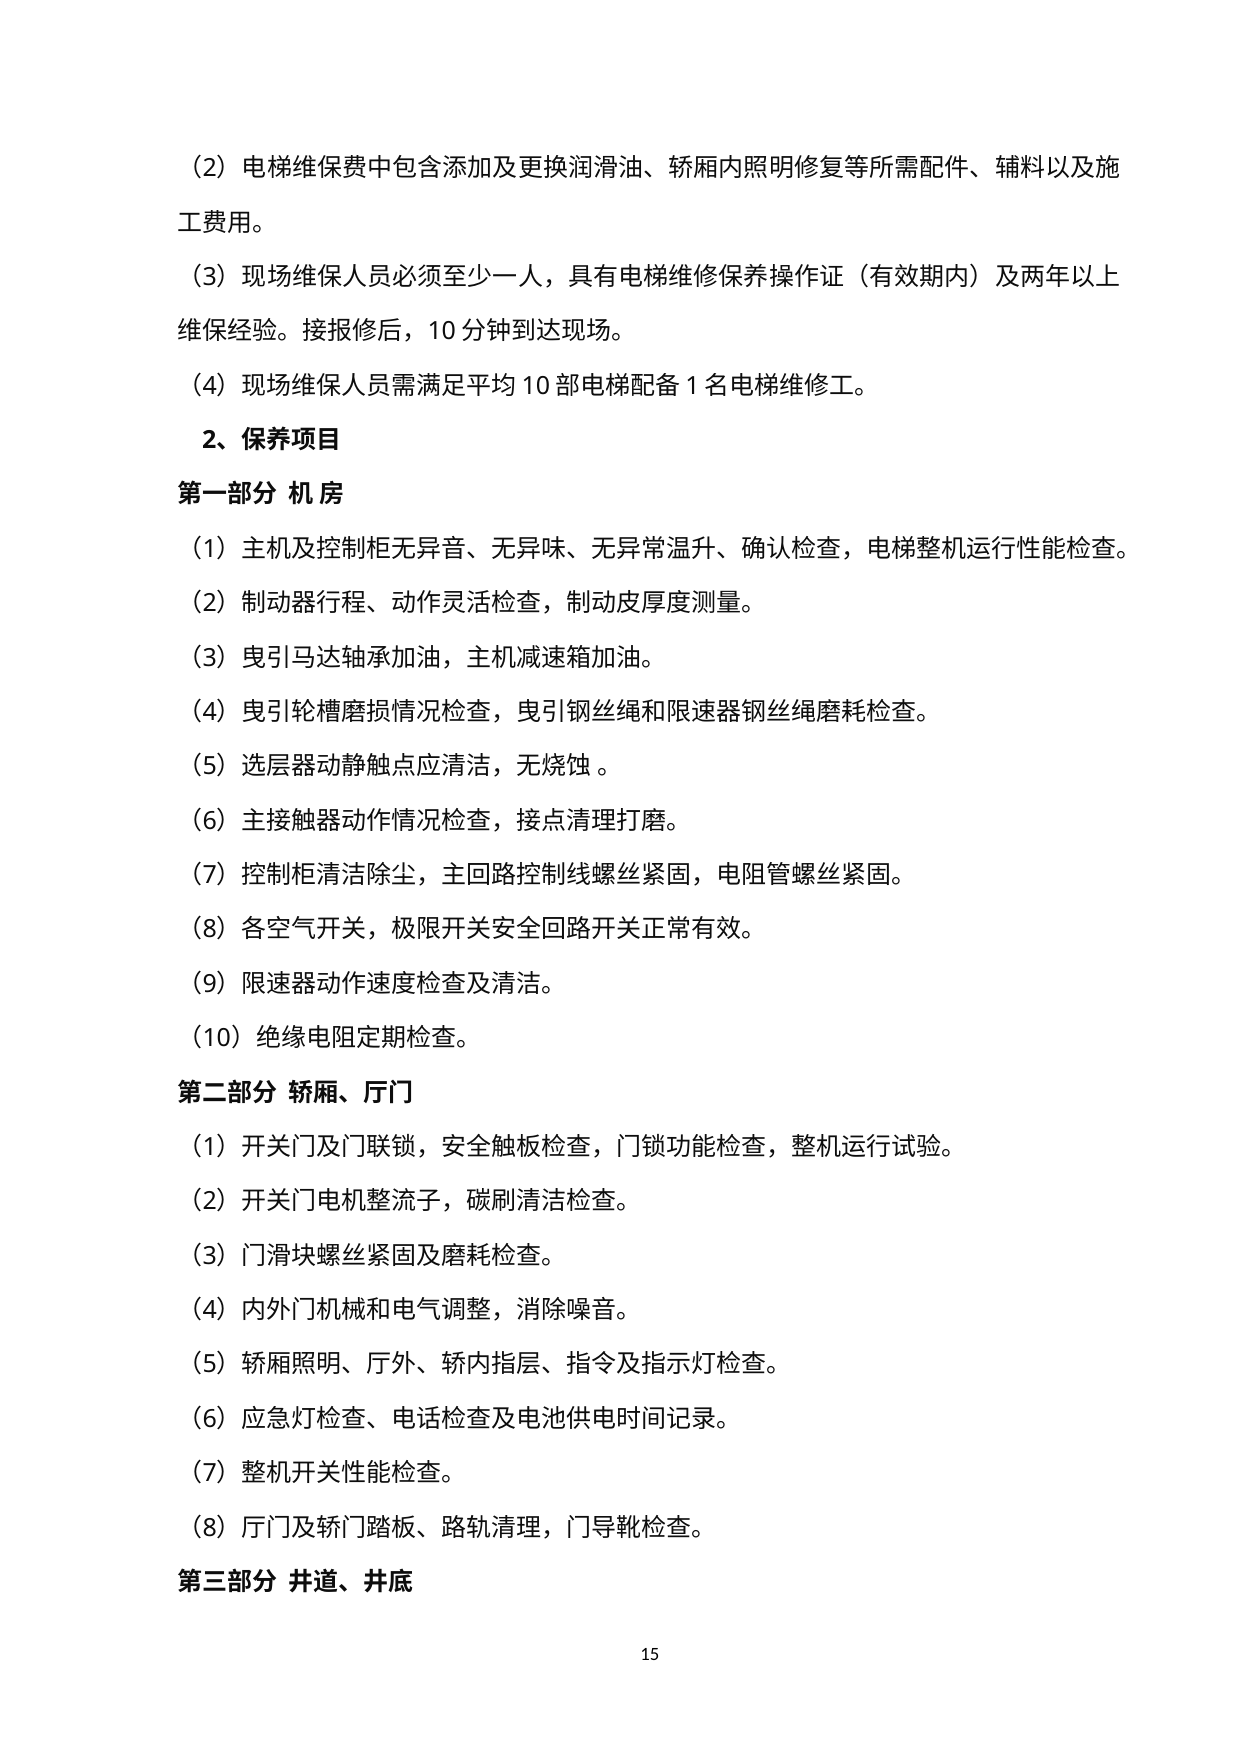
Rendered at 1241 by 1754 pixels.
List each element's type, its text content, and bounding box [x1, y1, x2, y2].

text （9）限速器动作速度检查及清洁。 [177, 963, 1122, 999]
text （1）主机及控制柜无异音、无异味、无异常温升、确认检查，电梯整机运行性能检查。 [177, 528, 1122, 564]
text （7）控制柜清洁除尘，主回路控制线螺丝紧固，电阻管螺丝紧固。 [177, 854, 1122, 891]
text 2、保养项目 [177, 419, 1122, 456]
text （4）内外门机械和电气调整，消除噪音。 [177, 1289, 1122, 1326]
text 第二部分 轿厢、厅门 [177, 1072, 1122, 1108]
text （8）厅门及轿门踏板、路轨清理，门导靴检查。 [177, 1507, 1122, 1543]
text （2）制动器行程、动作灵活检查，制动皮厚度测量。 [177, 583, 1122, 619]
text （2）开关门电机整流子，碳刷清洁检查。 [177, 1181, 1122, 1217]
text （8）各空气开关，极限开关安全回路开关正常有效。 [177, 909, 1122, 945]
text （6）主接触器动作情况检查，接点清理打磨。 [177, 800, 1122, 836]
text （7）整机开关性能检查。 [177, 1453, 1122, 1489]
text （4）曳引轮槽磨损情况检查，曳引钢丝绳和限速器钢丝绳磨耗检查。 [177, 691, 1122, 728]
text （5）选层器动静触点应清洁，无烧蚀 。 [177, 746, 1122, 782]
text （3）门滑块螺丝紧固及磨耗检查。 [177, 1235, 1122, 1271]
text （3）曳引马达轴承加油，主机减速箱加油。 [177, 637, 1122, 673]
text 第一部分 机 房 [177, 474, 1122, 510]
text （5）轿厢照明、厅外、轿内指层、指令及指示灯检查。 [177, 1344, 1122, 1380]
text （2）电梯维保费中包含添加及更换润滑油、轿厢内照明修复等所需配件、辅料以及施工费用。 [177, 148, 1122, 238]
text （10）绝缘电阻定期检查。 [177, 1018, 1122, 1054]
text （4）现场维保人员需满足平均10部电梯配备1名电梯维修工。 [177, 365, 1122, 401]
text （1）开关门及门联锁，安全触板检查，门锁功能检查，整机运行试验。 [177, 1126, 1122, 1163]
text 第三部分 井道、井底 [177, 1561, 1122, 1598]
text （6）应急灯检查、电话检查及电池供电时间记录。 [177, 1398, 1122, 1434]
text （3）现场维保人员必须至少一人，具有电梯维修保养操作证（有效期内）及两年以上维保经验。接报修后，10分钟到达现场。 [177, 256, 1122, 347]
